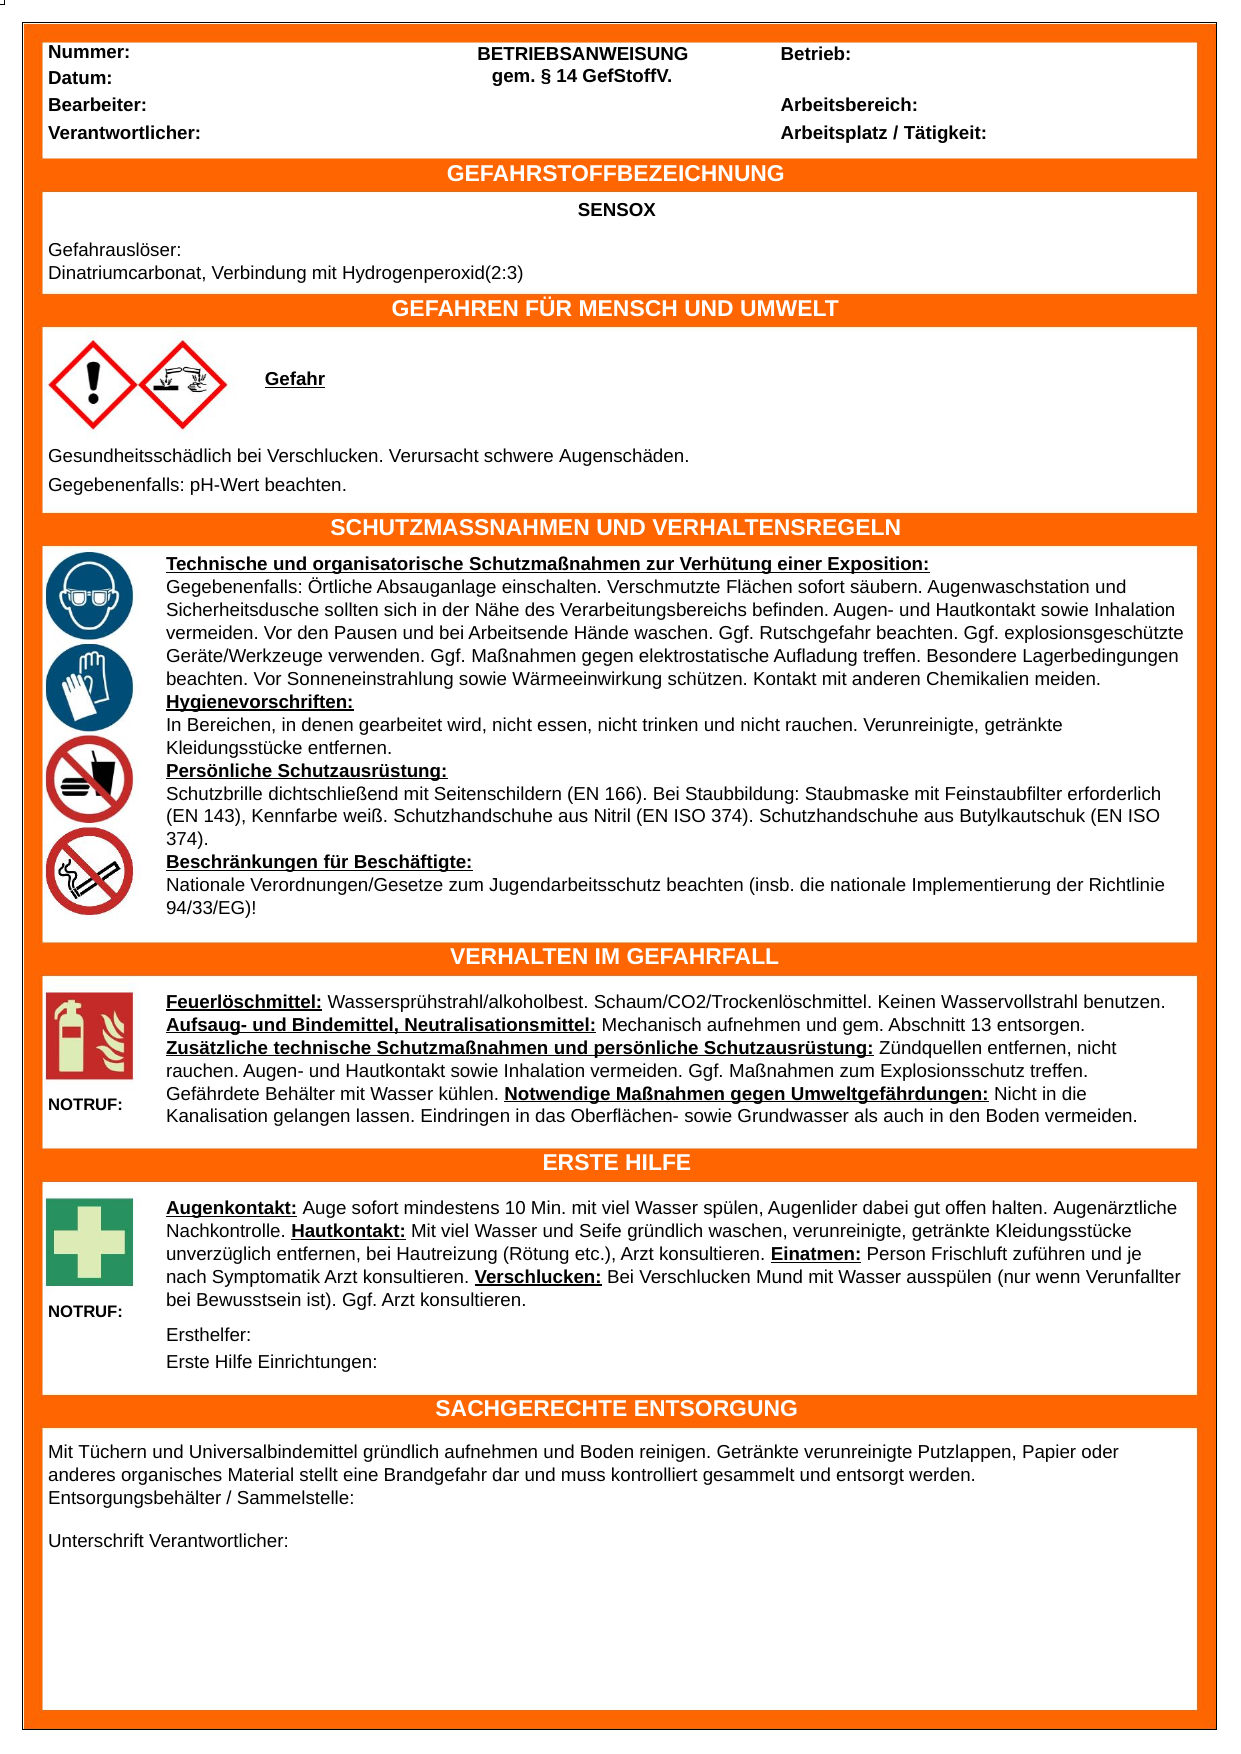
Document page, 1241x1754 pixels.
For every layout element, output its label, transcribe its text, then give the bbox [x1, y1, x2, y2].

text Gefahrauslöser: [48, 239, 549, 260]
text gem. § 14 GefStoffV. [492, 66, 713, 86]
text nach Symptomatik Arzt konsultieren. Verschlucken: Bei Verschlucken Mund mit Wasser ausspülen (nur wenn Verunfallter [166, 1267, 1210, 1287]
text Aufsaug- und Bindemittel, Neutralisationsmittel: Mechanisch aufnehmen und gem. Abschnitt 13 entsorgen. [166, 1014, 1192, 1035]
text SENSOX [578, 200, 681, 221]
text Schutzbrille dichtschließend mit Seitenschildern (EN 166). Bei Staubbildung: Staubmaske mit Feinstaubfilter erforderlich [166, 783, 1210, 804]
text 374). [166, 829, 1210, 850]
text vermeiden. Vor den Pausen und bei Arbeitsende Hände waschen. Ggf. Rutschgefahr beachten. Ggf. explosionsgeschützte [166, 623, 1210, 644]
text Augenkontakt: Auge sofort mindestens 10 Min. mit viel Wasser spülen, Augenlider dabei gut offen halten. Augenärztliche [166, 1198, 1210, 1219]
text beachten. Vor Sonneneinstrahlung sowie Wärmeeinwirkung schützen. Kontakt mit anderen Chemikalien meiden. [166, 669, 1210, 689]
text Arbeitsplatz / Tätigkeit: [780, 123, 1012, 144]
text Kleidungsstücke entfernen. [166, 737, 1210, 758]
text Geräte/Werkzeuge verwenden. Ggf. Maßnahmen gegen elektrostatische Aufladung treffen. Besondere Lagerbedingungen [166, 646, 1210, 667]
text In Bereichen, in denen gearbeitet wird, nicht essen, nicht trinken und nicht rauchen. Verunreinigte, getränkte [166, 714, 1210, 735]
text Nummer: [48, 42, 155, 62]
text Ersthelfer: [166, 1325, 276, 1346]
text Gesundheitsschädlich bei Verschlucken. Verursacht schwere Augenschäden. [48, 446, 716, 467]
text Verantwortlicher: [48, 123, 227, 144]
text Hygienevorschriften: [166, 692, 1210, 712]
text Gegebenenfalls: Örtliche Absauganlage einschalten. Verschmutzte Flächen sofort säubern. Augenwaschstation und [166, 577, 1210, 598]
text 94/33/EG)! [166, 898, 1210, 919]
text Beschränkungen für Beschäftigte: [166, 852, 1210, 873]
text Gefährdete Behälter mit Wasser kühlen. Notwendige Maßnahmen gegen Umweltgefährdungen: Nicht in die [166, 1083, 1192, 1104]
text Dinatriumcarbonat, Verbindung mit Hydrogenperoxid(2:3) [48, 262, 549, 283]
text Mit Tüchern und Universalbindemittel gründlich aufnehmen und Boden reinigen. Getränkte verunreinigte Putzlappen, Papier oder [48, 1442, 1143, 1462]
text rauchen. Augen- und Hautkontakt sowie Inhalation vermeiden. Ggf. Maßnahmen zum Explosionsschutz treffen. [166, 1060, 1192, 1081]
text Zusätzliche technische Schutzmaßnahmen und persönliche Schutzausrüstung: Zündquellen entfernen, nicht [166, 1037, 1192, 1058]
text unverzüglich entfernen, bei Hautreizung (Rötung etc.), Arzt konsultieren. Einatmen: Person Frischluft zuführen und je [166, 1244, 1210, 1264]
text Technische und organisatorische Schutzmaßnahmen zur Verhütung einer Exposition: [166, 554, 1210, 575]
text SCHUTZMASSNAHMEN UND VERHALTENSREGELN [330, 515, 928, 541]
text bei Bewusstsein ist). Ggf. Arzt konsultieren. [166, 1289, 1210, 1310]
text Persönliche Schutzausrüstung: [166, 760, 1210, 781]
text BETRIEBSANWEISUNG [477, 44, 713, 64]
text Sicherheitsdusche sollten sich in der Nähe des Verarbeitungsbereichs befinden. Augen- und Hautkontakt sowie Inhalation [166, 600, 1210, 621]
text Entsorgungsbehälter / Sammelstelle: [48, 1487, 1143, 1508]
text SACHGERECHTE ENTSORGUNG [435, 1396, 823, 1422]
text Arbeitsbereich: [780, 95, 943, 116]
text Bearbeiter: [48, 95, 227, 116]
text Erste Hilfe Einrichtungen: [166, 1352, 402, 1373]
text Gefahr [264, 369, 350, 389]
text anderes organisches Material stellt eine Brandgefahr dar und muss kontrolliert gesammelt und entsorgt werden. [48, 1464, 1143, 1485]
text GEFAHRSTOFFBEZEICHNUNG [447, 161, 812, 186]
text VERHALTEN IM GEFAHRFALL [450, 944, 808, 970]
text Betrieb: [780, 44, 876, 64]
text NOTRUF: [48, 1302, 148, 1321]
text Feuerlöschmittel: Wassersprühstrahl/alkoholbest. Schaum/CO2/Trockenlöschmittel. Keinen Wasservollstrahl benutzen. [166, 992, 1192, 1012]
text Nachkontrolle. Hautkontakt: Mit viel Wasser und Seife gründlich waschen, verunreinigte, getränkte Kleidungsstücke [166, 1221, 1210, 1242]
picture [23, 23, 1216, 1729]
text Nationale Verordnungen/Gesetze zum Jugendarbeitsschutz beachten (insb. die nationale Implementierung der Richtlinie [166, 875, 1210, 896]
text Datum: [48, 68, 137, 88]
text GEFAHREN FÜR MENSCH UND UMWELT [391, 296, 867, 322]
text Gegebenenfalls: pH-Wert beachten. [48, 475, 716, 496]
text Unterschrift Verantwortlicher: [48, 1531, 315, 1552]
text Kanalisation gelangen lassen. Eindringen in das Oberflächen- sowie Grundwasser als auch in den Boden vermeiden. [166, 1106, 1192, 1127]
text NOTRUF: [48, 1096, 148, 1114]
text (EN 143), Kennfarbe weiß. Schutzhandschuhe aus Nitril (EN ISO 374). Schutzhandschuhe aus Butylkautschuk (EN ISO [166, 806, 1210, 827]
text ERSTE HILFE [542, 1150, 716, 1176]
